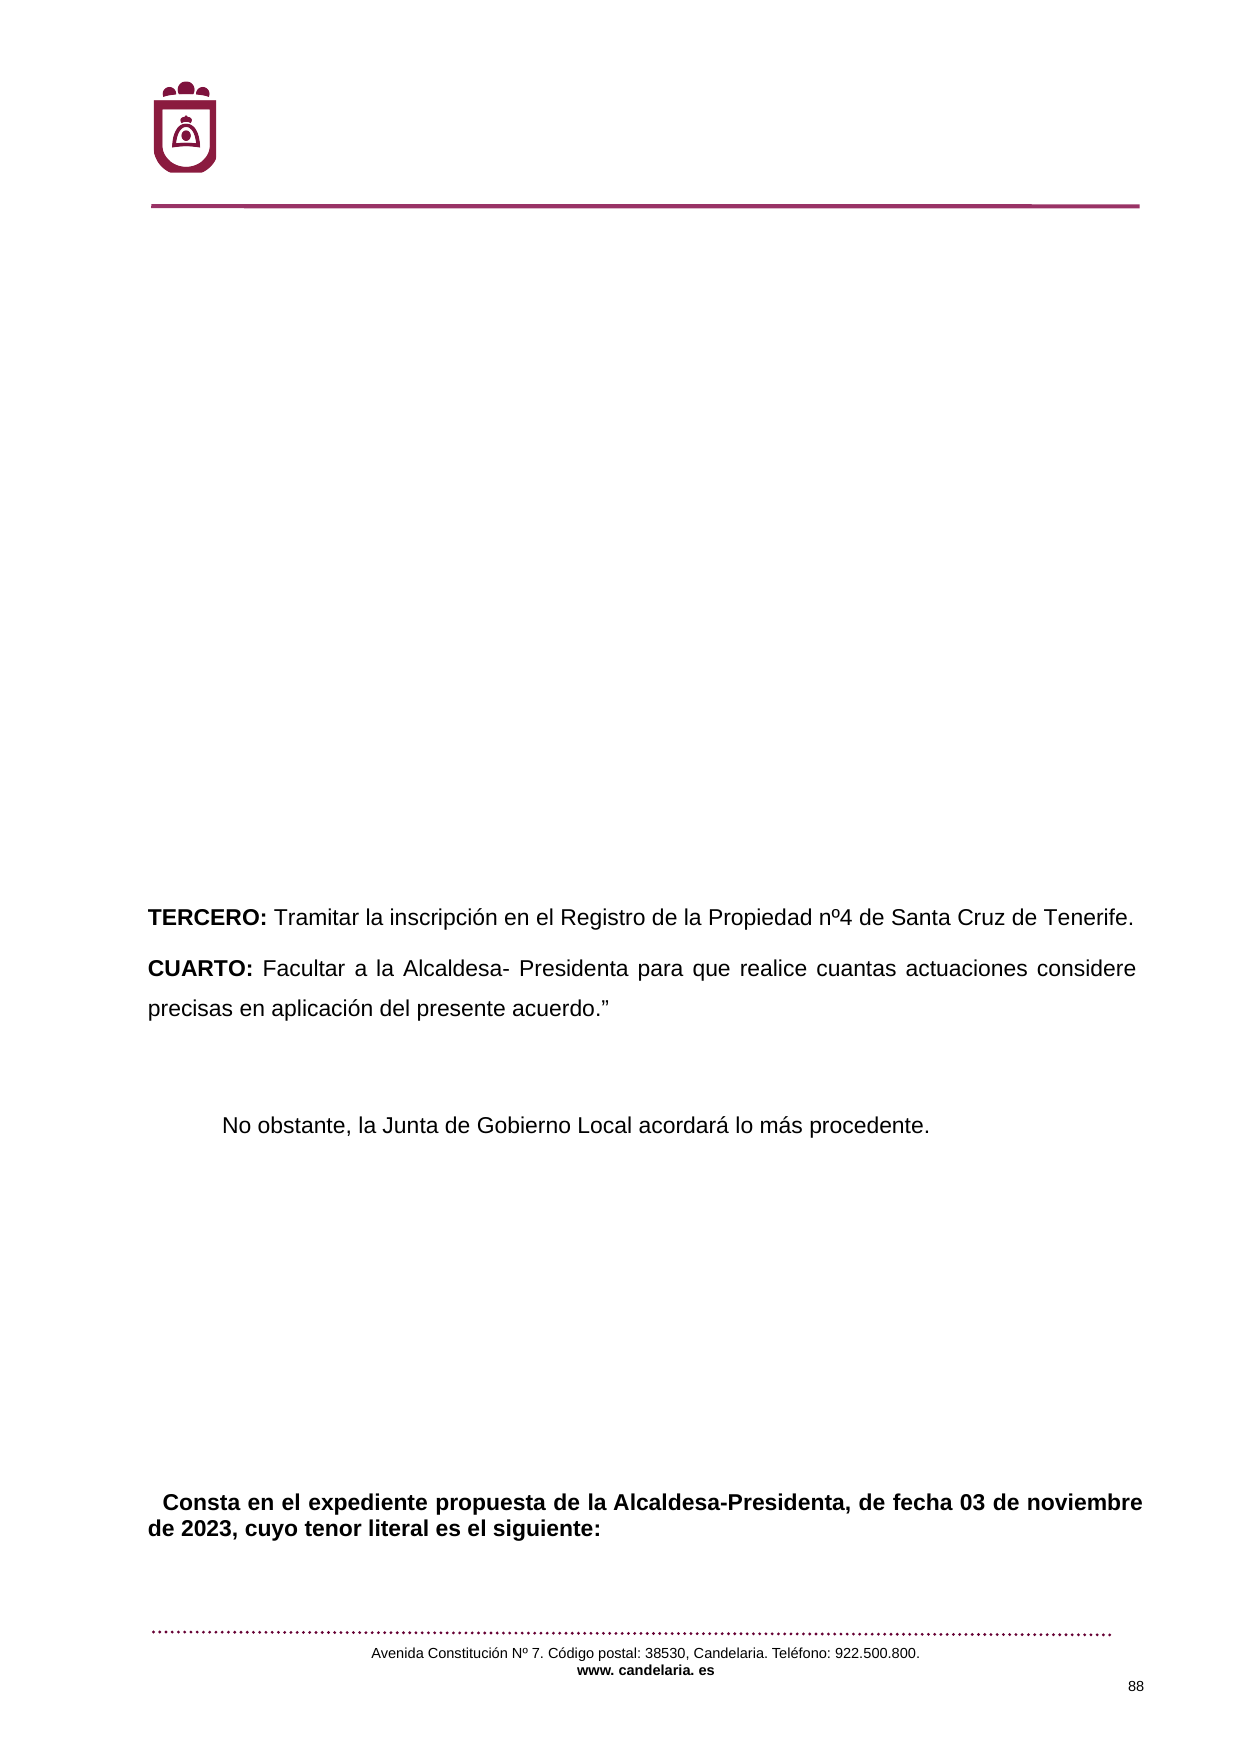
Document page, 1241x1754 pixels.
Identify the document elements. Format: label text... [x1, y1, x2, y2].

text TERCERO: Tramitar la inscripción en el Registro de la Propiedad nº4 de Santa Cruz de Tenerife. [148, 903, 1137, 930]
text CUARTO: Facultar a la Alcaldesa- Presidenta para que realice cuantas actuaciones considere precisas en aplicación del presente acuerdo.” [148, 955, 1137, 1021]
text Consta en el expediente propuesta de la Alcaldesa-Presidenta, de fecha 03 de noviembre de 2023, cuyo tenor literal es el siguiente: [148, 1489, 1144, 1541]
picture [153, 81, 217, 173]
text No obstante, la Junta de Gobierno Local acordará lo más procedente. [149, 1112, 1133, 1138]
